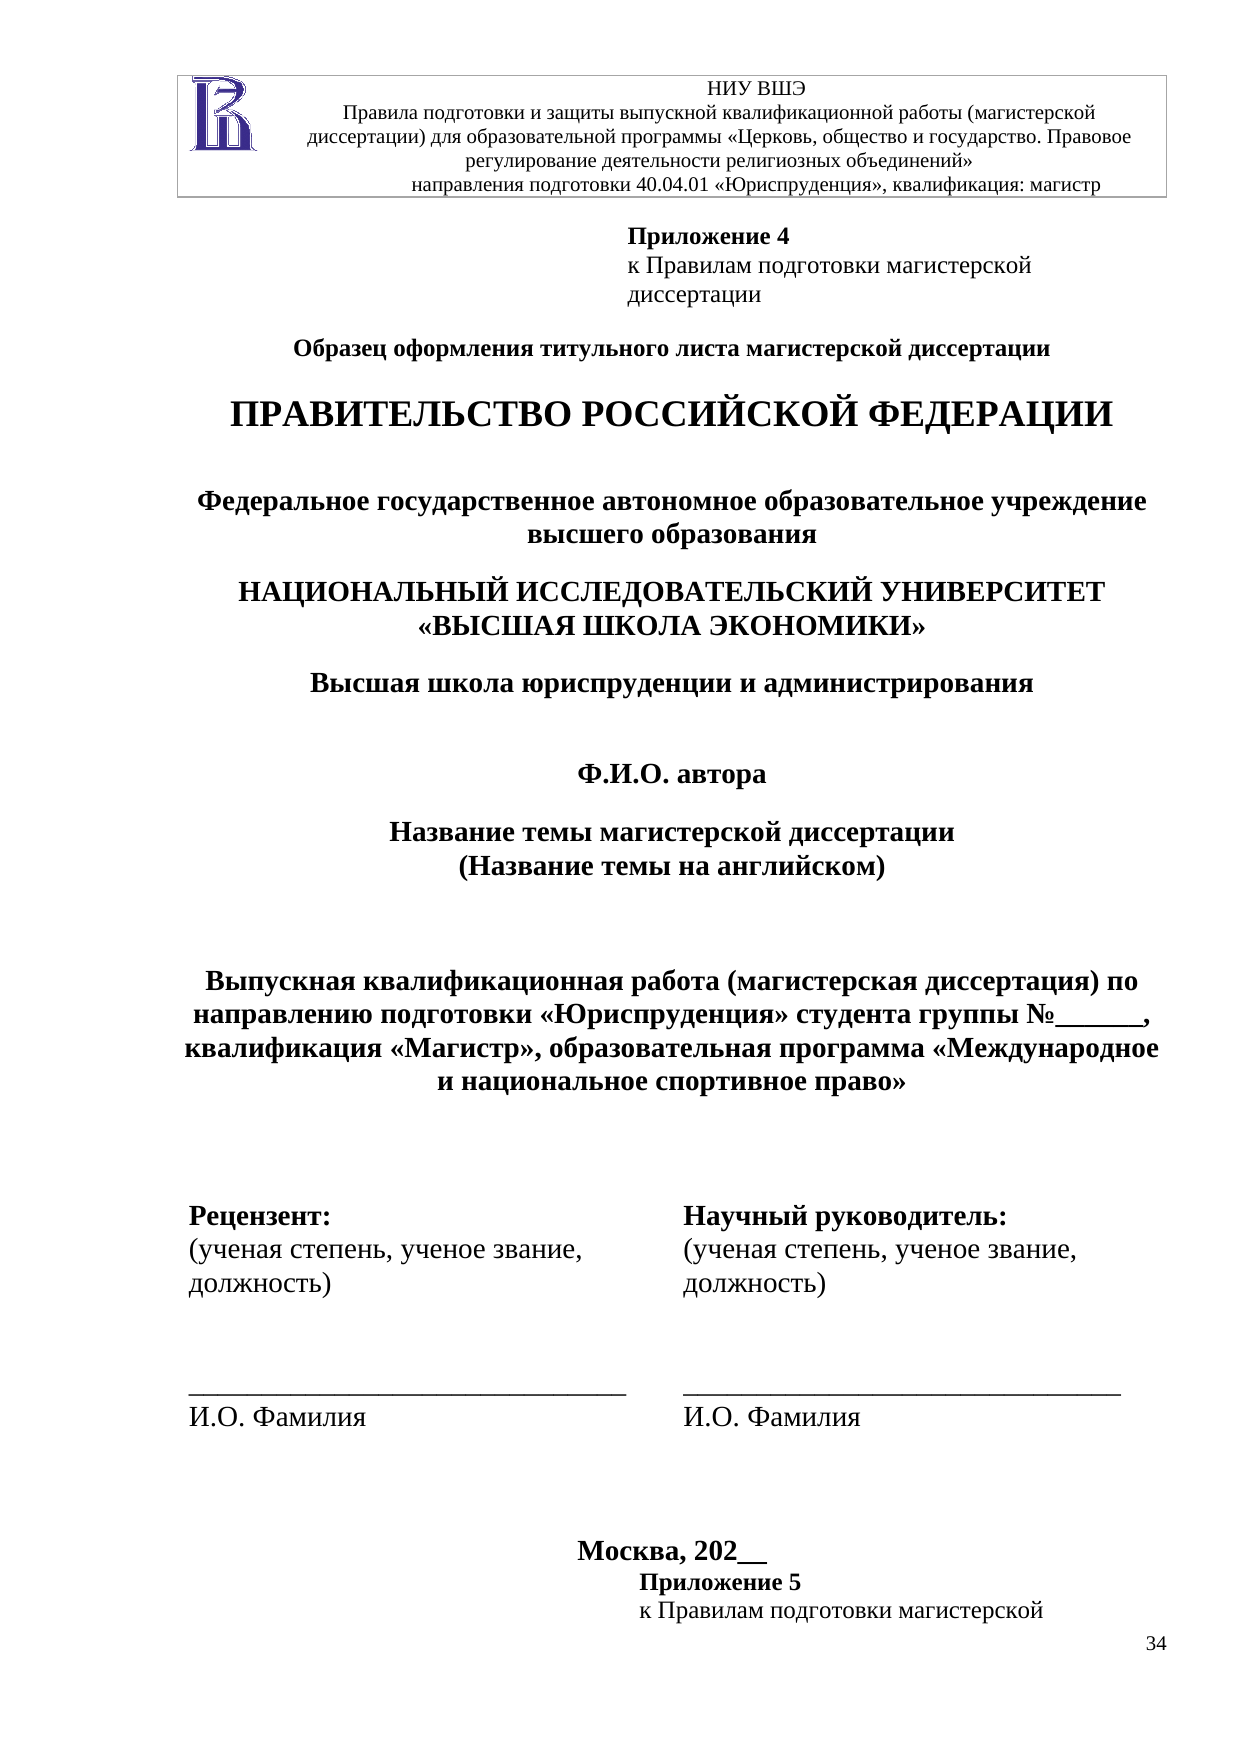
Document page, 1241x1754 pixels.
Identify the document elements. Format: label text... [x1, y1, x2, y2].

picture [188, 76, 258, 151]
table_header Научный руководитель: (ученая степень, ученое звание, должность) [672, 1198, 1167, 1298]
table_header Рецензент: (ученая степень, ученое звание, должность) [177, 1198, 672, 1298]
table_header Приложение 5 к Правилам подготовки магистерской диссертации [455, 1567, 1164, 1631]
text Ф.И.О. автора [177, 756, 1167, 790]
text к Правилам подготовки магистерской диссертации [627, 250, 1167, 308]
subtitle Образец оформления титульного листа магистерской диссертации [177, 333, 1167, 361]
text (Название темы на английском) [177, 848, 1167, 881]
text Высшая школа юриспруденции и администрирования [177, 665, 1167, 699]
table_cell ______________________________ И.О. Фамилия [177, 1298, 672, 1466]
text ПРАВИТЕЛЬСТВО РОССИЙСКОЙ ФЕДЕРАЦИИ [177, 392, 1167, 435]
text Название темы магистерской диссертации [177, 814, 1167, 848]
text Москва, 202__ [177, 1533, 1167, 1567]
text Приложение 4 [627, 221, 1167, 250]
text НАЦИОНАЛЬНЫЙ ИССЛЕДОВАТЕЛЬСКИЙ УНИВЕРСИТЕТ «ВЫСШАЯ ШКОЛА ЭКОНОМИКИ» [177, 574, 1167, 641]
table_cell ______________________________ И.О. Фамилия [672, 1298, 1167, 1466]
text Выпускная квалификационная работа (магистерская диссертация) по направлению подготовки «Юриспруденция» студента группы №______, квалификация «Магистр», образовательная программа «Международное и национальное спортивное право» [177, 963, 1167, 1097]
text Федеральное государственное автономное образовательное учреждение высшего образования [177, 483, 1167, 550]
